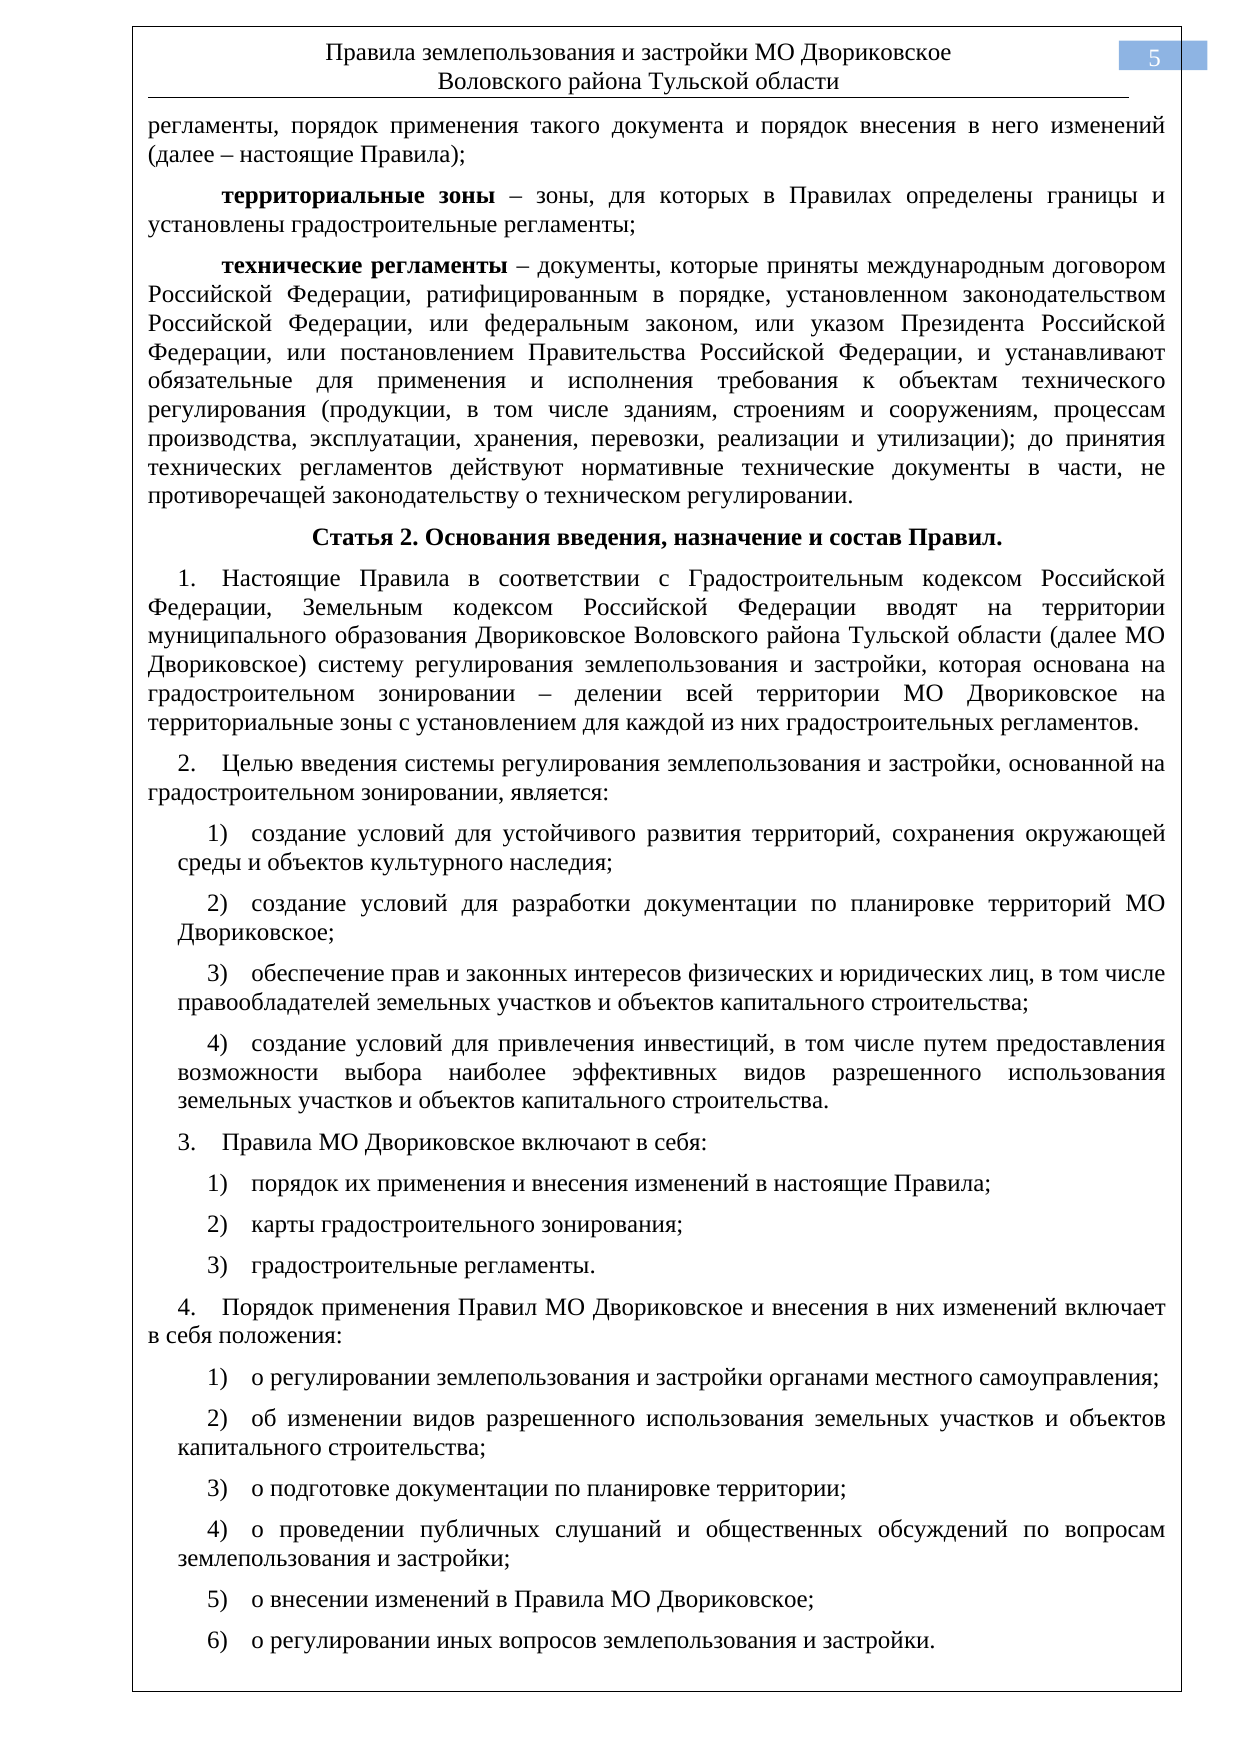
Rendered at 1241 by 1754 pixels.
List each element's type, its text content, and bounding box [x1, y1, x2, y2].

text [148, 110, 1166, 168]
list о подготовке документации по планировке территории; [177, 1473, 1166, 1502]
list о внесении изменений в Правила МО Двориковское; [177, 1584, 1166, 1613]
list градостроительные регламенты. [177, 1250, 1166, 1279]
list Настоящие Правила в соответствии с Градостроительным кодексом Российской Федерации, Земельным кодексом Российской Федерации вводят на территории муниципального образования Двориковское Воловского района Тульской области (далее МО Двориковское) систему регулирования землепользования и застройки, которая основана на градостроительном зонировании – делении всей территории МО Двориковское на территориальные зоны с установлением для каждой из них градостроительных регламентов. [148, 563, 1166, 735]
list Порядок применения Правил МО Двориковское и внесения в них изменений включает в себя положения: [148, 1292, 1166, 1349]
list об изменении видов разрешенного использования земельных участков и объектов капитального строительства; [177, 1403, 1166, 1460]
subtitle Статья 2. Основания введения, назначение и состав Правил. [148, 522, 1166, 550]
list о регулировании землепользования и застройки органами местного самоуправления; [177, 1362, 1166, 1390]
list Целью введения системы регулирования землепользования и застройки, основанной на градостроительном зонировании, является: [148, 748, 1166, 805]
list карты градостроительного зонирования; [177, 1209, 1166, 1238]
list Правила МО Двориковское включают в себя: [148, 1127, 1166, 1155]
text технические регламенты – документы, которые приняты международным договором Российской Федерации, ратифицированным в порядке, установленном законодательством Российской Федерации, или федеральным законом, или указом Президента Российской Федерации, или постановлением Правительства Российской Федерации, и устанавливают обязательные для применения и исполнения требования к объектам технического регулирования (продукции, в том числе зданиям, строениям и сооружениям, процессам производства, эксплуатации, хранения, перевозки, реализации и утилизации); до принятия технических регламентов действуют нормативные технические документы в части, не противоречащей законодательству о техническом регулировании. [148, 250, 1166, 509]
list порядок их применения и внесения изменений в настоящие Правила; [177, 1168, 1166, 1197]
list обеспечение прав и законных интересов физических и юридических лиц, в том числе правообладателей земельных участков и объектов капитального строительства; [177, 958, 1166, 1015]
list создание условий для разработки документации по планировке территорий МО Двориковское; [177, 888, 1166, 945]
text территориальные зоны – зоны, для которых в Правилах определены границы и установлены градостроительные регламенты; [148, 180, 1166, 238]
list создание условий для устойчивого развития территорий, сохранения окружающей среды и объектов культурного наследия; [177, 818, 1166, 875]
list создание условий для привлечения инвестиций, в том числе путем предоставления возможности выбора наиболее эффективных видов разрешенного использования земельных участков и объектов капитального строительства. [177, 1028, 1166, 1114]
list о проведении публичных слушаний и общественных обсуждений по вопросам землепользования и застройки; [177, 1514, 1166, 1572]
list о регулировании иных вопросов землепользования и застройки. [177, 1625, 1166, 1654]
